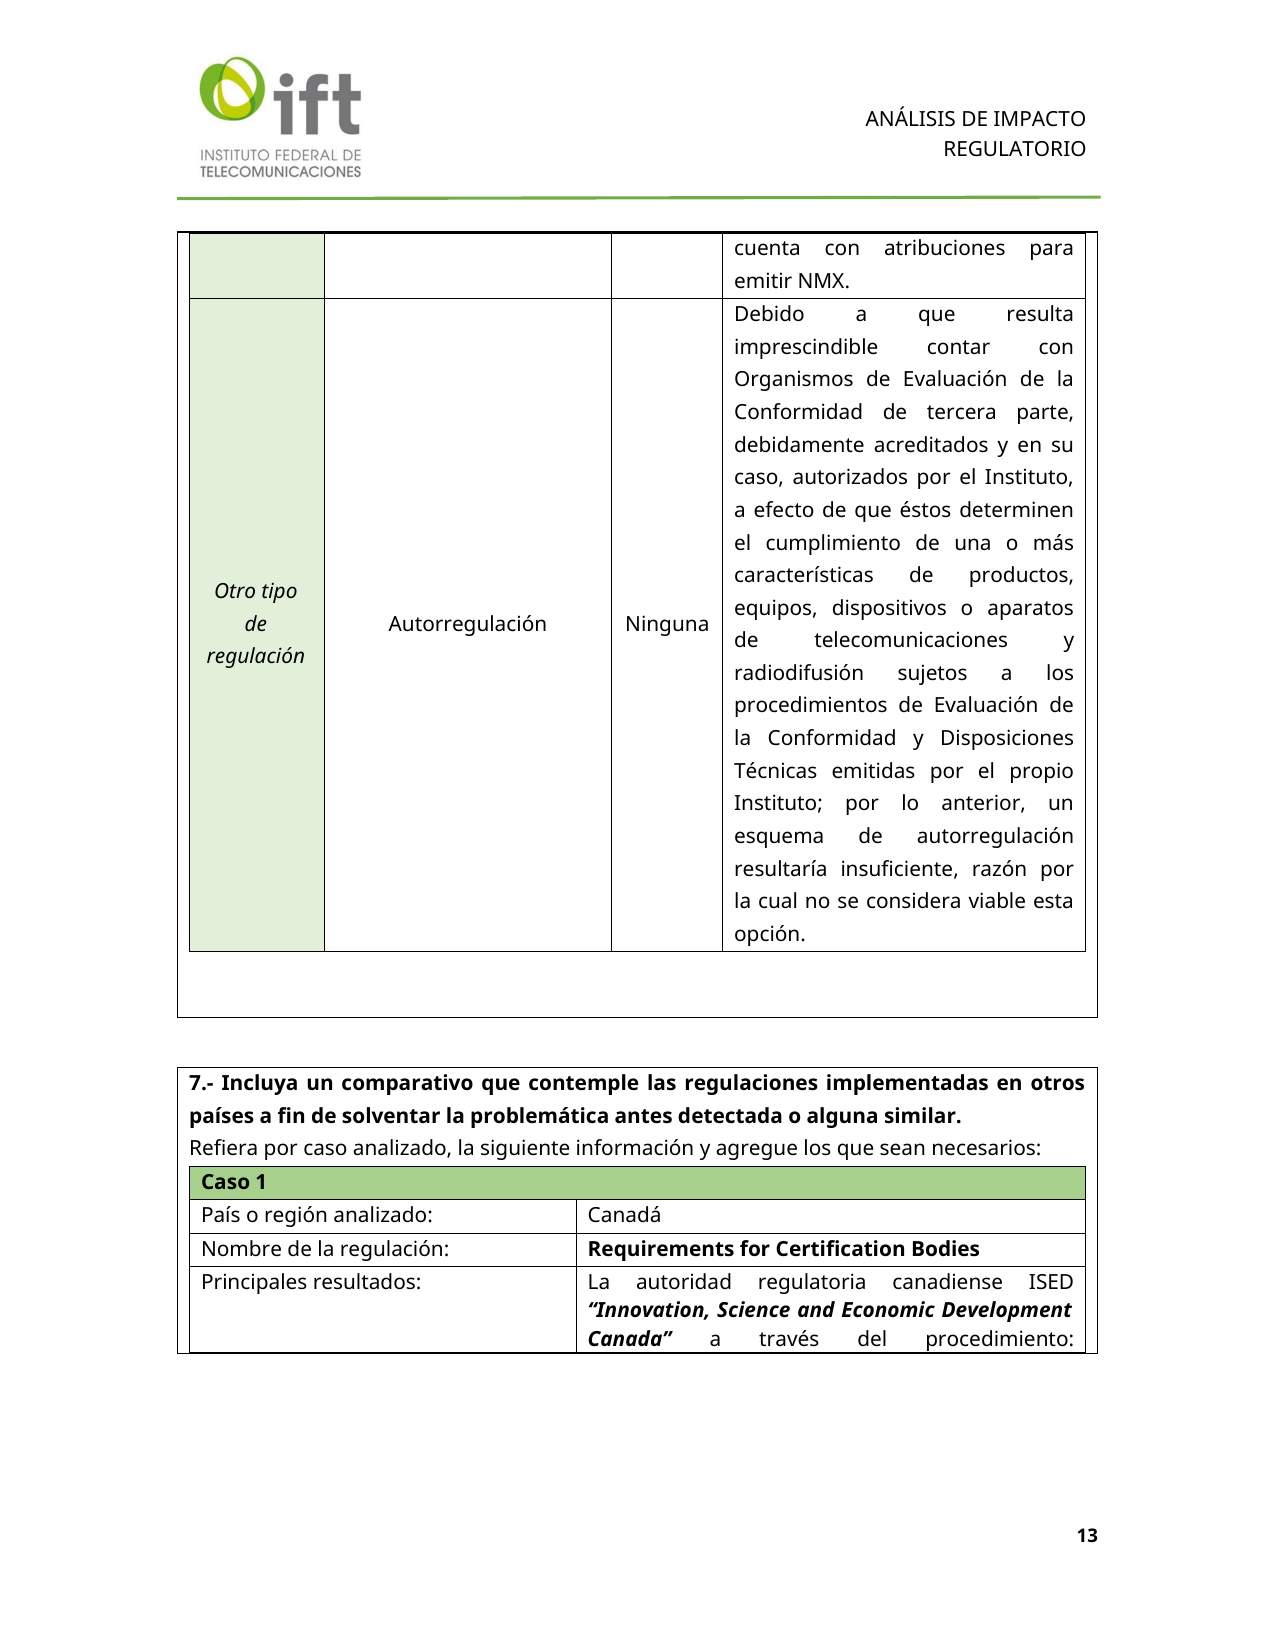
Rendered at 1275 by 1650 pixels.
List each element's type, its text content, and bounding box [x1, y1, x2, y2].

picture [177, 52, 390, 197]
